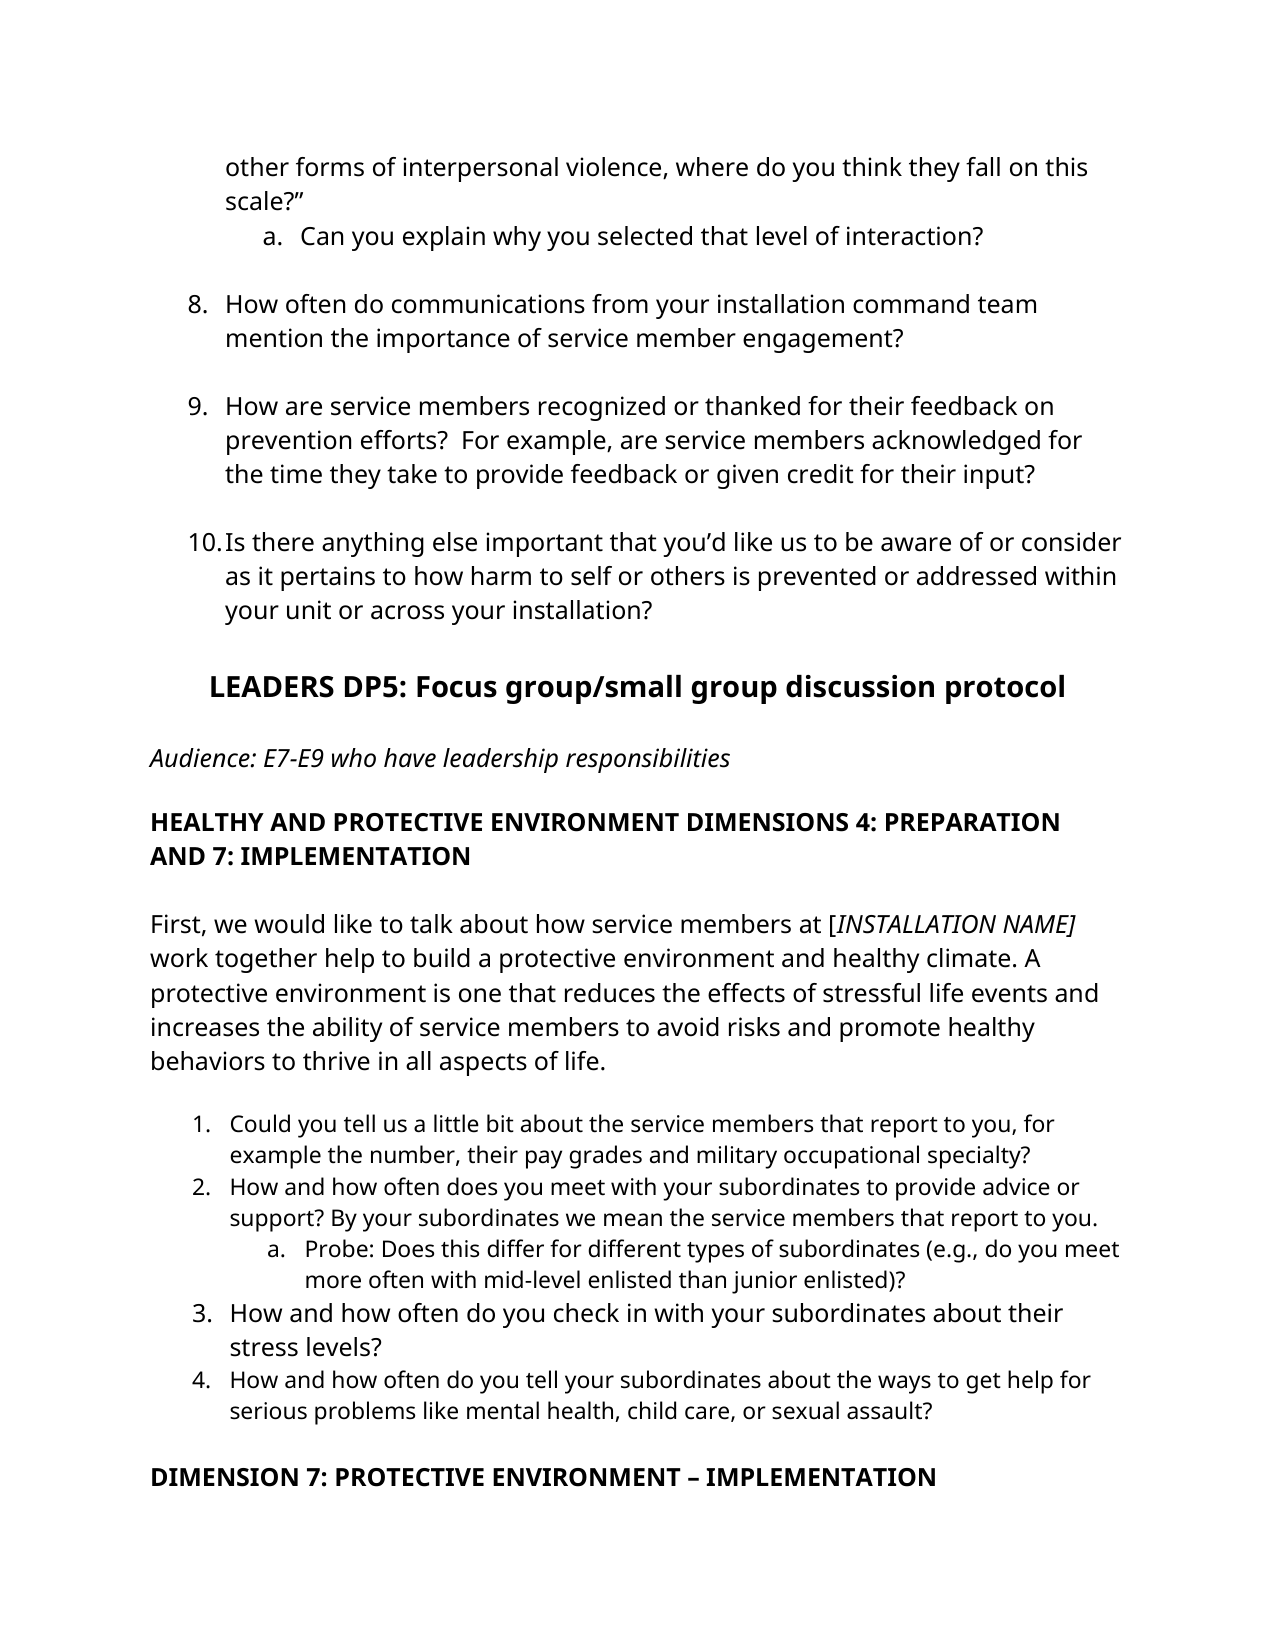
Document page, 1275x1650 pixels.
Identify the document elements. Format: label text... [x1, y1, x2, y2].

text Audience: E7-E9 who have leadership responsibilities [150, 740, 1125, 774]
list Could you tell us a little bit about the service members that report to you, for example the number, their pay grades and military occupational specialty? [192, 1108, 1125, 1170]
list How and how often do you check in with your subordinates about their stress levels? [192, 1295, 1125, 1363]
list How and how often does you meet with your subordinates to provide advice or support? By your subordinates we mean the service members that report to you. [192, 1170, 1125, 1233]
text DIMENSION 7: PROTECTIVE ENVIRONMENT – IMPLEMENTATION [150, 1460, 1125, 1494]
list Probe: Does this differ for different types of subordinates (e.g., do you meet more often with mid-level enlisted than junior enlisted)? [267, 1233, 1125, 1295]
list How are service members recognized or thanked for their feedback on prevention efforts? For example, are service members acknowledged for the time they take to provide feedback or given credit for their input? [187, 388, 1125, 491]
list Is there anything else important that you’d like us to be aware of or consider as it pertains to how harm to self or others is prevented or addressed within your unit or across your installation? [187, 525, 1125, 627]
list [187, 150, 1125, 218]
text First, we would like to talk about how service members at [INSTALLATION NAME] work together help to build a protective environment and healthy climate. A protective environment is one that reduces the effects of stressful life events and increases the ability of service members to avoid risks and promote healthy behaviors to thrive in all aspects of life. [150, 907, 1125, 1077]
text LEADERS DP5: Focus group/small group discussion protocol [150, 667, 1125, 706]
list How often do communications from your installation command team mention the importance of service member engagement? [187, 286, 1125, 354]
list Can you explain why you selected that level of interaction? [262, 218, 1125, 252]
list How and how often do you tell your subordinates about the ways to get help for serious problems like mental health, child care, or sexual assault? [192, 1363, 1125, 1426]
text HEALTHY AND PROTECTIVE ENVIRONMENT DIMENSIONS 4: PREPARATION AND 7: IMPLEMENTATION [150, 805, 1125, 873]
